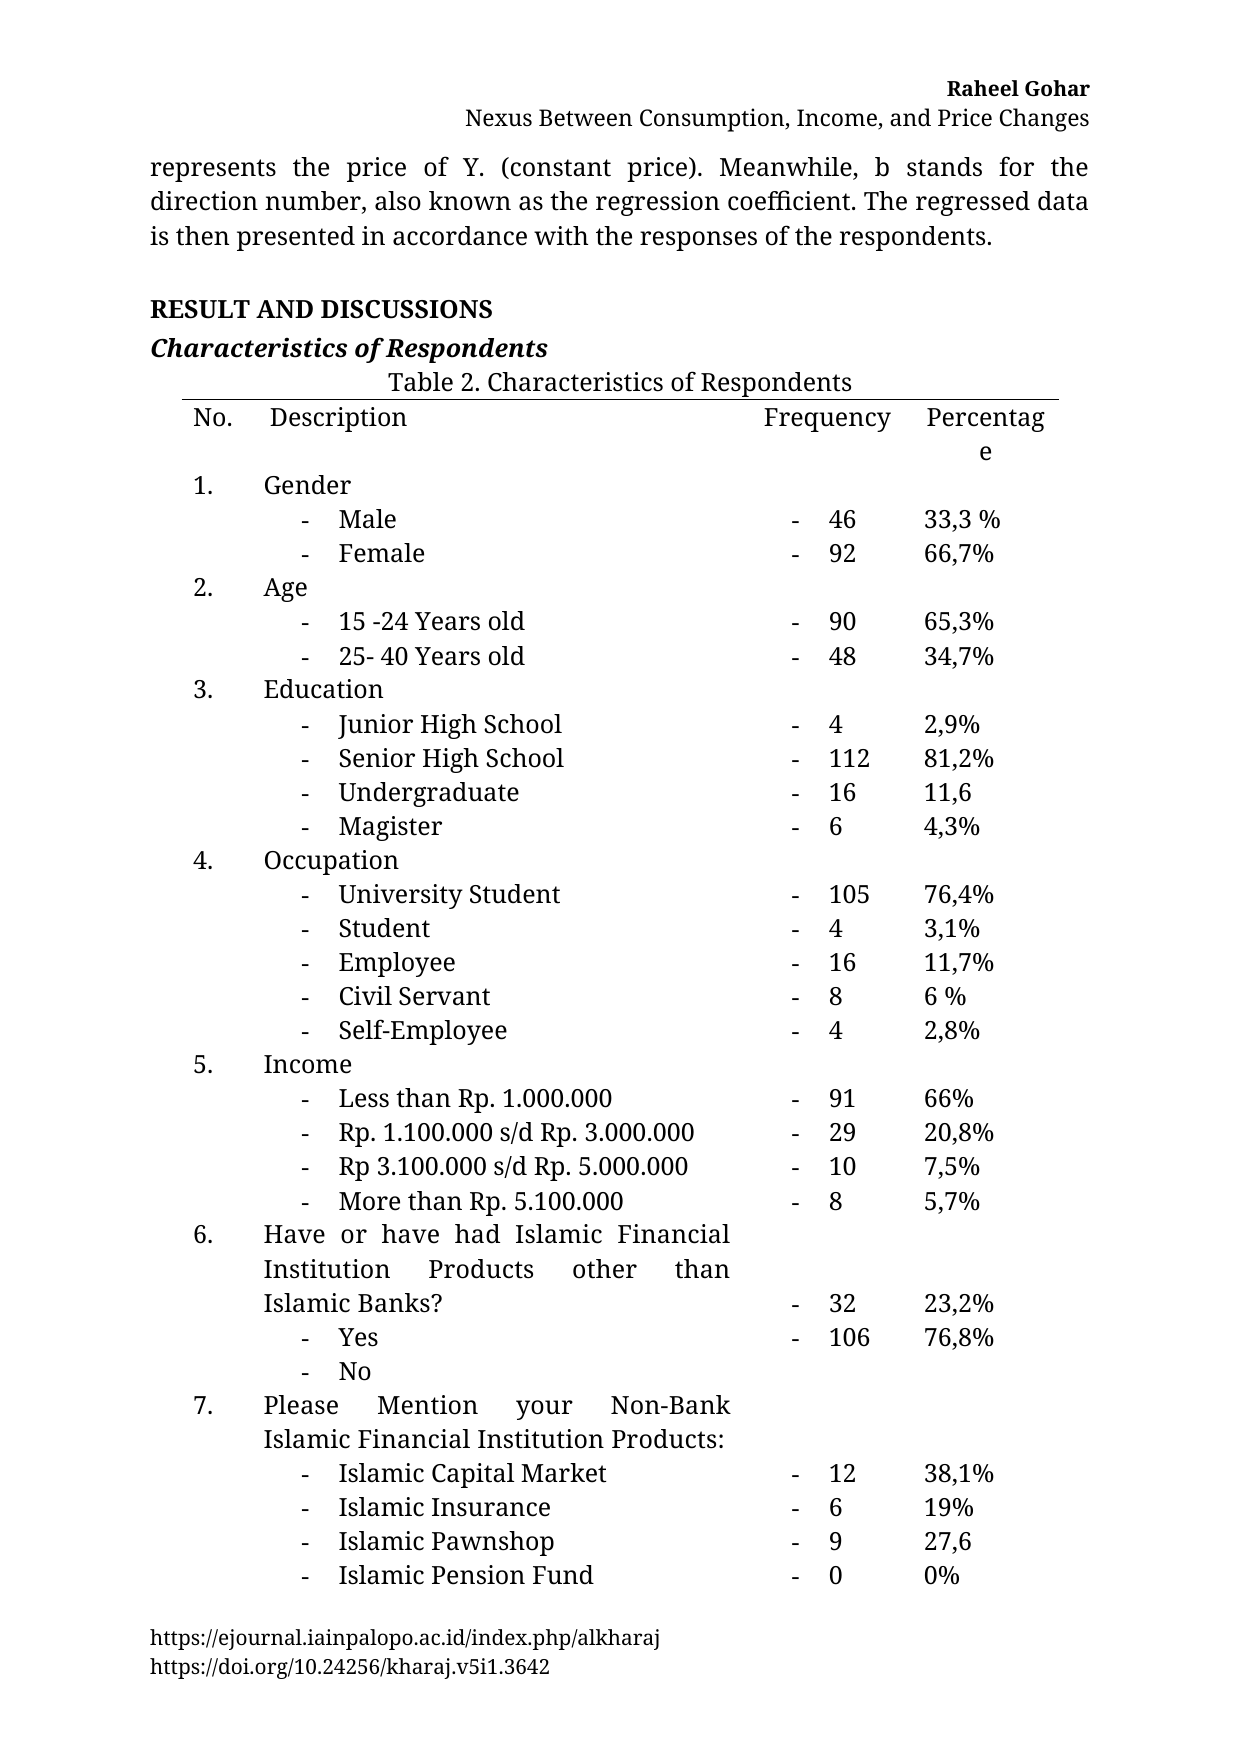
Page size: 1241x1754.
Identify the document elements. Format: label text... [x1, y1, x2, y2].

table_cell 76,4% 3,1% 11,7% 6 % 2,8% [913, 843, 1059, 1047]
text Characteristics of Respondents [150, 331, 1090, 364]
text RESULT AND DISCUSSIONS [150, 291, 1090, 325]
table_cell 91 29 10 8 [742, 1047, 912, 1217]
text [150, 150, 1090, 252]
table_header Description [252, 400, 742, 468]
table_cell 1. [182, 468, 252, 570]
table_cell 4 112 16 6 [742, 672, 912, 842]
table_cell 32 106 [742, 1217, 912, 1387]
table_header Percentage [913, 400, 1059, 468]
table_cell 6. [182, 1217, 252, 1387]
table_cell 105 4 16 8 4 [742, 843, 912, 1047]
table_cell 5. [182, 1047, 252, 1217]
table_cell 2,9% 81,2% 11,6 4,3% [913, 672, 1059, 842]
table_header Frequency [742, 400, 912, 468]
table_cell 65,3% 34,7% [913, 570, 1059, 672]
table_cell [913, 1388, 1059, 1592]
text Table 2. Characteristics of Respondents [150, 364, 1090, 399]
table_cell Have or have had Islamic Financial Institution Products other than Islamic Banks? Yes No [252, 1217, 742, 1387]
table_cell 12 6 9 0 3 2 [742, 1388, 912, 1592]
table_cell 66% 20,8% 7,5% 5,7% [913, 1047, 1059, 1217]
table_cell 33,3 % 66,7% [913, 468, 1059, 570]
table_header No. [182, 400, 252, 468]
table_cell 90 48 [742, 570, 912, 672]
table_cell 7. [182, 1388, 252, 1592]
table_cell Education Junior High School Senior High School Undergraduate Magister [252, 672, 742, 842]
table_cell 3. [182, 672, 252, 842]
table_cell Gender Male Female [252, 468, 742, 570]
table_cell Income Less than Rp. 1.000.000 Rp. 1.100.000 s/d Rp. 3.000.000 Rp 3.100.000 s/d Rp. 5.000.000 More than Rp. 5.100.000 [252, 1047, 742, 1217]
table_cell Age 15 -24 Years old 25- 40 Years old [252, 570, 742, 672]
table_cell 4. [182, 843, 252, 1047]
table_cell Occupation University Student Student Employee Civil Servant Self-Employee [252, 843, 742, 1047]
table_cell 23,2% 76,8% [913, 1217, 1059, 1387]
table_cell 46 92 [742, 468, 912, 570]
table_cell 2. [182, 570, 252, 672]
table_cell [252, 1388, 338, 1592]
